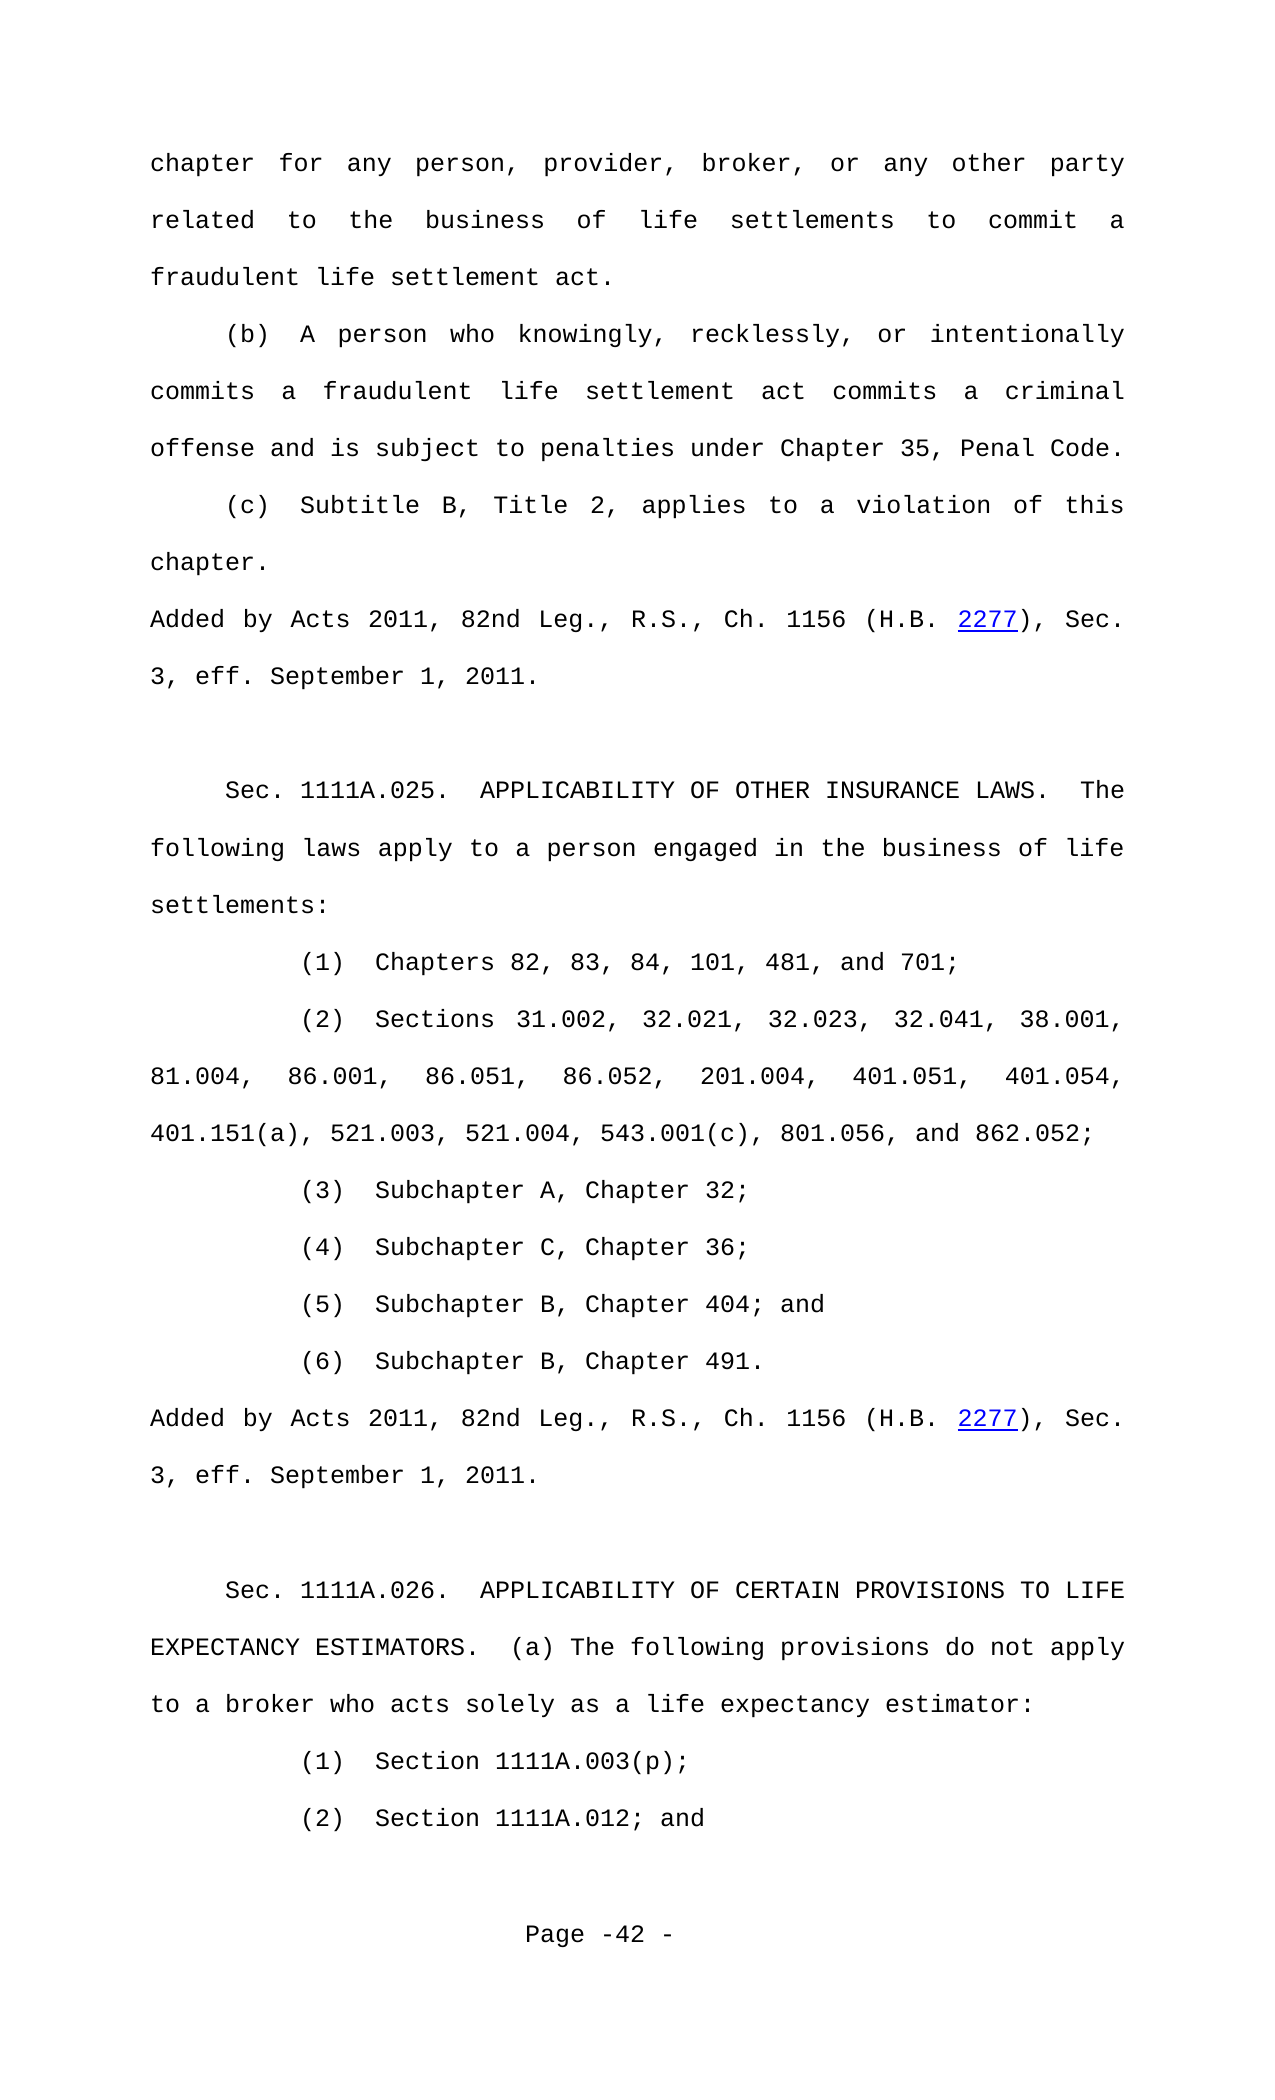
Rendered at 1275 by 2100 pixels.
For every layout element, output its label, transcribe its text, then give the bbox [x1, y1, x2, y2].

text Added by Acts 2011, 82nd Leg., R.S., Ch. 1156 (H.B. 2277), Sec. 3, eff. September 1, 2011. [150, 1406, 1125, 1491]
text (c) Subtitle B, Title 2, applies to a violation of this chapter. [150, 492, 1125, 578]
text (4) Subchapter C, Chapter 36; [150, 1234, 1125, 1263]
text (2) Sections 31.002, 32.021, 32.023, 32.041, 38.001, 81.004, 86.001, 86.051, 86.052, 201.004, 401.051, 401.054, 401.151(a), 521.003, 521.004, 543.001(c), 801.056, and 862.052; [150, 1006, 1125, 1149]
text (1) Chapters 82, 83, 84, 101, 481, and 701; [150, 949, 1125, 978]
text Added by Acts 2011, 82nd Leg., R.S., Ch. 1156 (H.B. 2277), Sec. 3, eff. September 1, 2011. [150, 607, 1125, 692]
text (3) Subchapter A, Chapter 32; [150, 1177, 1125, 1206]
text (2) Section 1111A.012; and [150, 1805, 1125, 1834]
text Sec. 1111A.025. APPLICABILITY OF OTHER INSURANCE LAWS. The following laws apply to a person engaged in the business of life settlements: [150, 778, 1125, 921]
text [150, 150, 1125, 293]
text (b) A person who knowingly, recklessly, or intentionally commits a fraudulent life settlement act commits a criminal offense and is subject to penalties under Chapter 35, Penal Code. [150, 321, 1125, 464]
text Sec. 1111A.026. APPLICABILITY OF CERTAIN PROVISIONS TO LIFE EXPECTANCY ESTIMATORS. (a) The following provisions do not apply to a broker who acts solely as a life expectancy estimator: [150, 1577, 1125, 1720]
text (6) Subchapter B, Chapter 491. [150, 1349, 1125, 1377]
text (5) Subchapter B, Chapter 404; and [150, 1292, 1125, 1320]
text (1) Section 1111A.003(p); [150, 1748, 1125, 1777]
